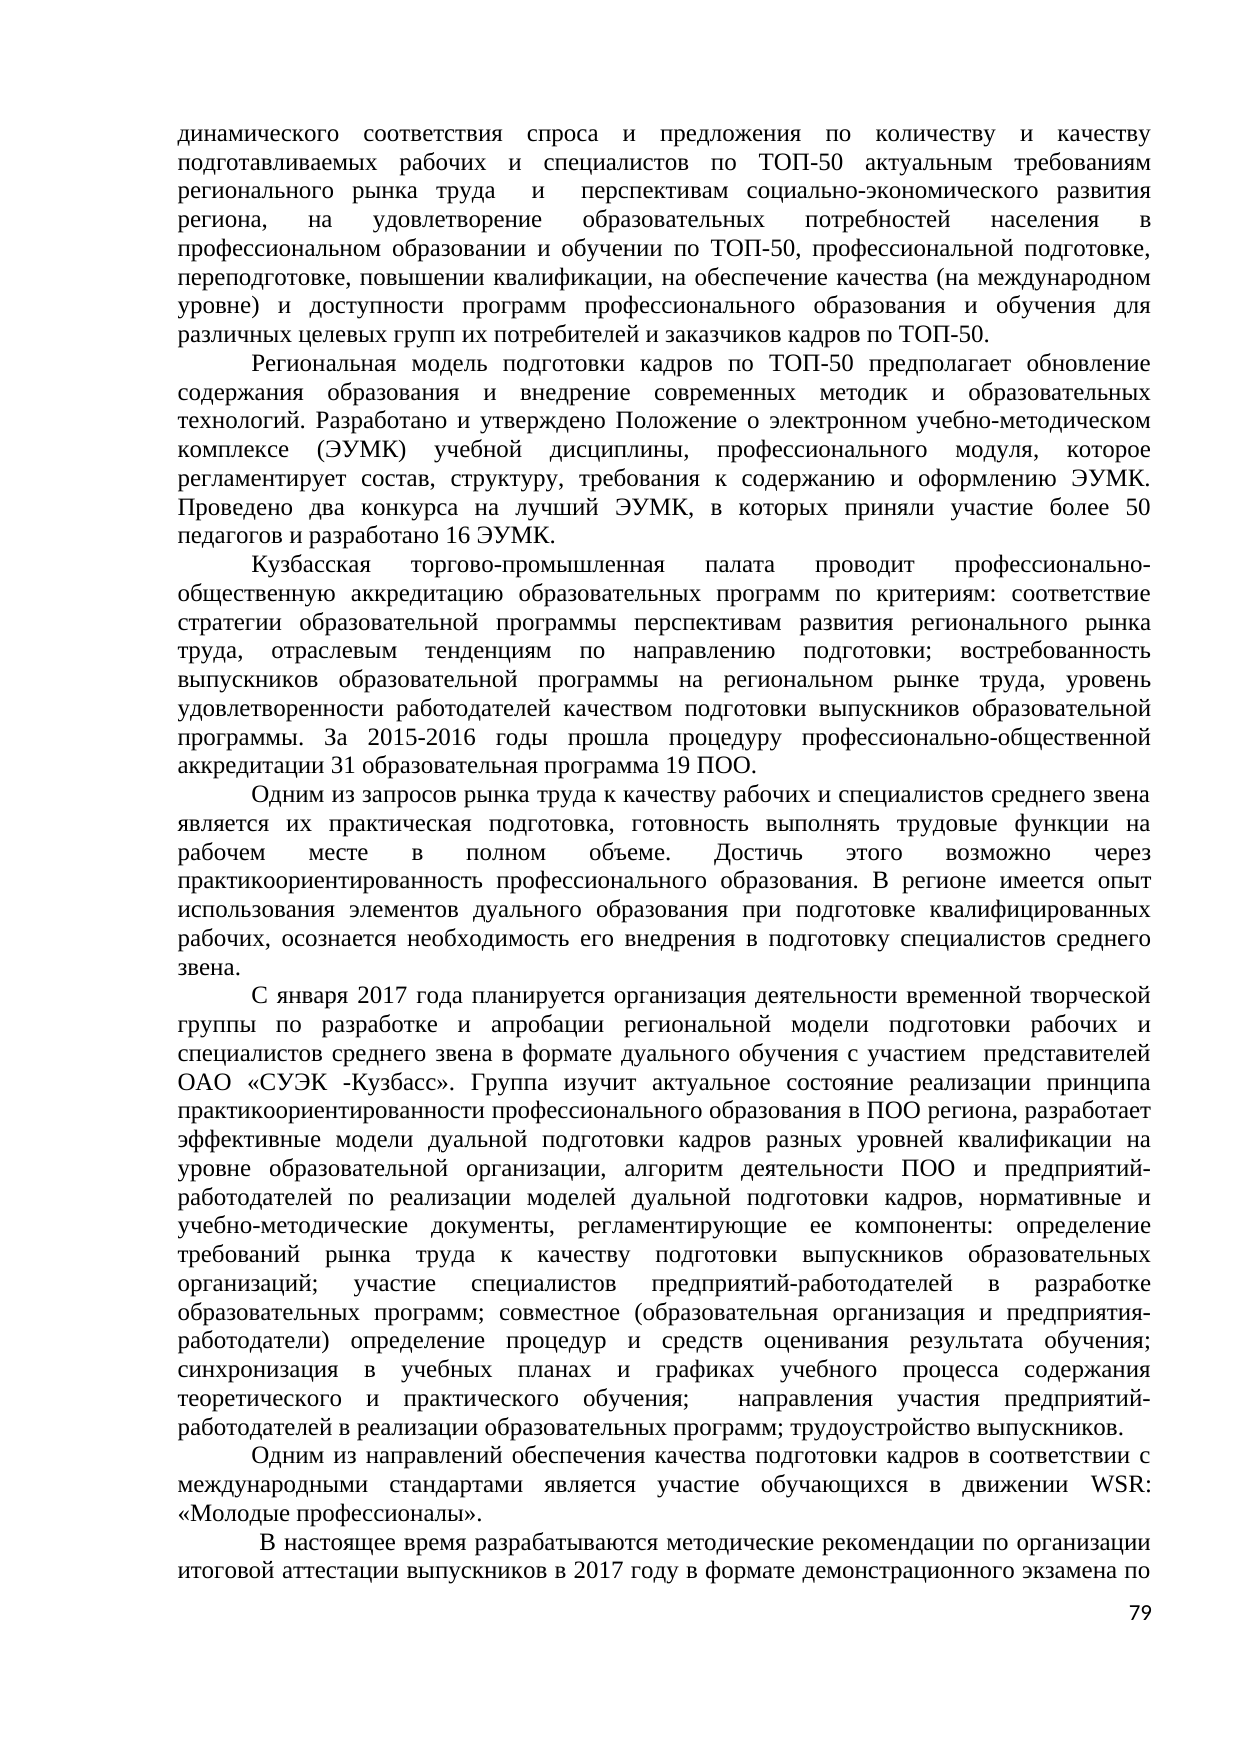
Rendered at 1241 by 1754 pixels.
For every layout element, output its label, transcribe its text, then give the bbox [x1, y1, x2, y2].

text Кузбасская торгово-промышленная палата проводит профессионально-общественную аккредитацию образовательных программ по критериям: соответствие стратегии образовательной программы перспективам развития регионального рынка труда, отраслевым тенденциям по направлению подготовки; востребованность выпускников образовательной программы на региональном рынке труда, уровень удовлетворенности работодателей качеством подготовки выпускников образовательной программы. За 2015-2016 годы прошла процедуру профессионально-общественной аккредитации 31 образовательная программа 19 ПОО. [177, 549, 1152, 779]
text С января 2017 года планируется организация деятельности временной творческой группы по разработке и апробации региональной модели подготовки рабочих и специалистов среднего звена в формате дуального обучения с участием представителей ОАО «СУЭК -Кузбасс». Группа изучит актуальное состояние реализации принципа практикоориентированности профессионального образования в ПОО региона, разработает эффективные модели дуальной подготовки кадров разных уровней квалификации на уровне образовательной организации, алгоритм деятельности ПОО и предприятий-работодателей по реализации моделей дуальной подготовки кадров, нормативные и учебно-методические документы, регламентирующие ее компоненты: определение требований рынка труда к качеству подготовки выпускников образовательных организаций; участие специалистов предприятий-работодателей в разработке образовательных программ; совместное (образовательная организация и предприятия-работодатели) определение процедур и средств оценивания результата обучения; синхронизация в учебных планах и графиках учебного процесса содержания теоретического и практического обучения; направления участия предприятий-работодателей в реализации образовательных программ; трудоустройство выпускников. [177, 981, 1152, 1441]
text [177, 118, 1152, 348]
text Одним из запросов рынка труда к качеству рабочих и специалистов среднего звена является их практическая подготовка, готовность выполнять трудовые функции на рабочем месте в полном объеме. Достичь этого возможно через практикоориентированность профессионального образования. В регионе имеется опыт использования элементов дуального образования при подготовке квалифицированных рабочих, осознается необходимость его внедрения в подготовку специалистов среднего звена. [177, 779, 1152, 981]
text Региональная модель подготовки кадров по ТОП-50 предполагает обновление содержания образования и внедрение современных методик и образовательных технологий. Разработано и утверждено Положение о электронном учебно-методическом комплексе (ЭУМК) учебной дисциплины, профессионального модуля, которое регламентирует состав, структуру, требования к содержанию и оформлению ЭУМК. Проведено два конкурса на лучший ЭУМК, в которых приняли участие более 50 педагогов и разработано 16 ЭУМК. [177, 348, 1152, 549]
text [177, 1527, 1152, 1584]
text Одним из направлений обеспечения качества подготовки кадров в соответствии с международными стандартами является участие обучающихся в движении WSR: «Молодые профессионалы». [177, 1441, 1152, 1527]
